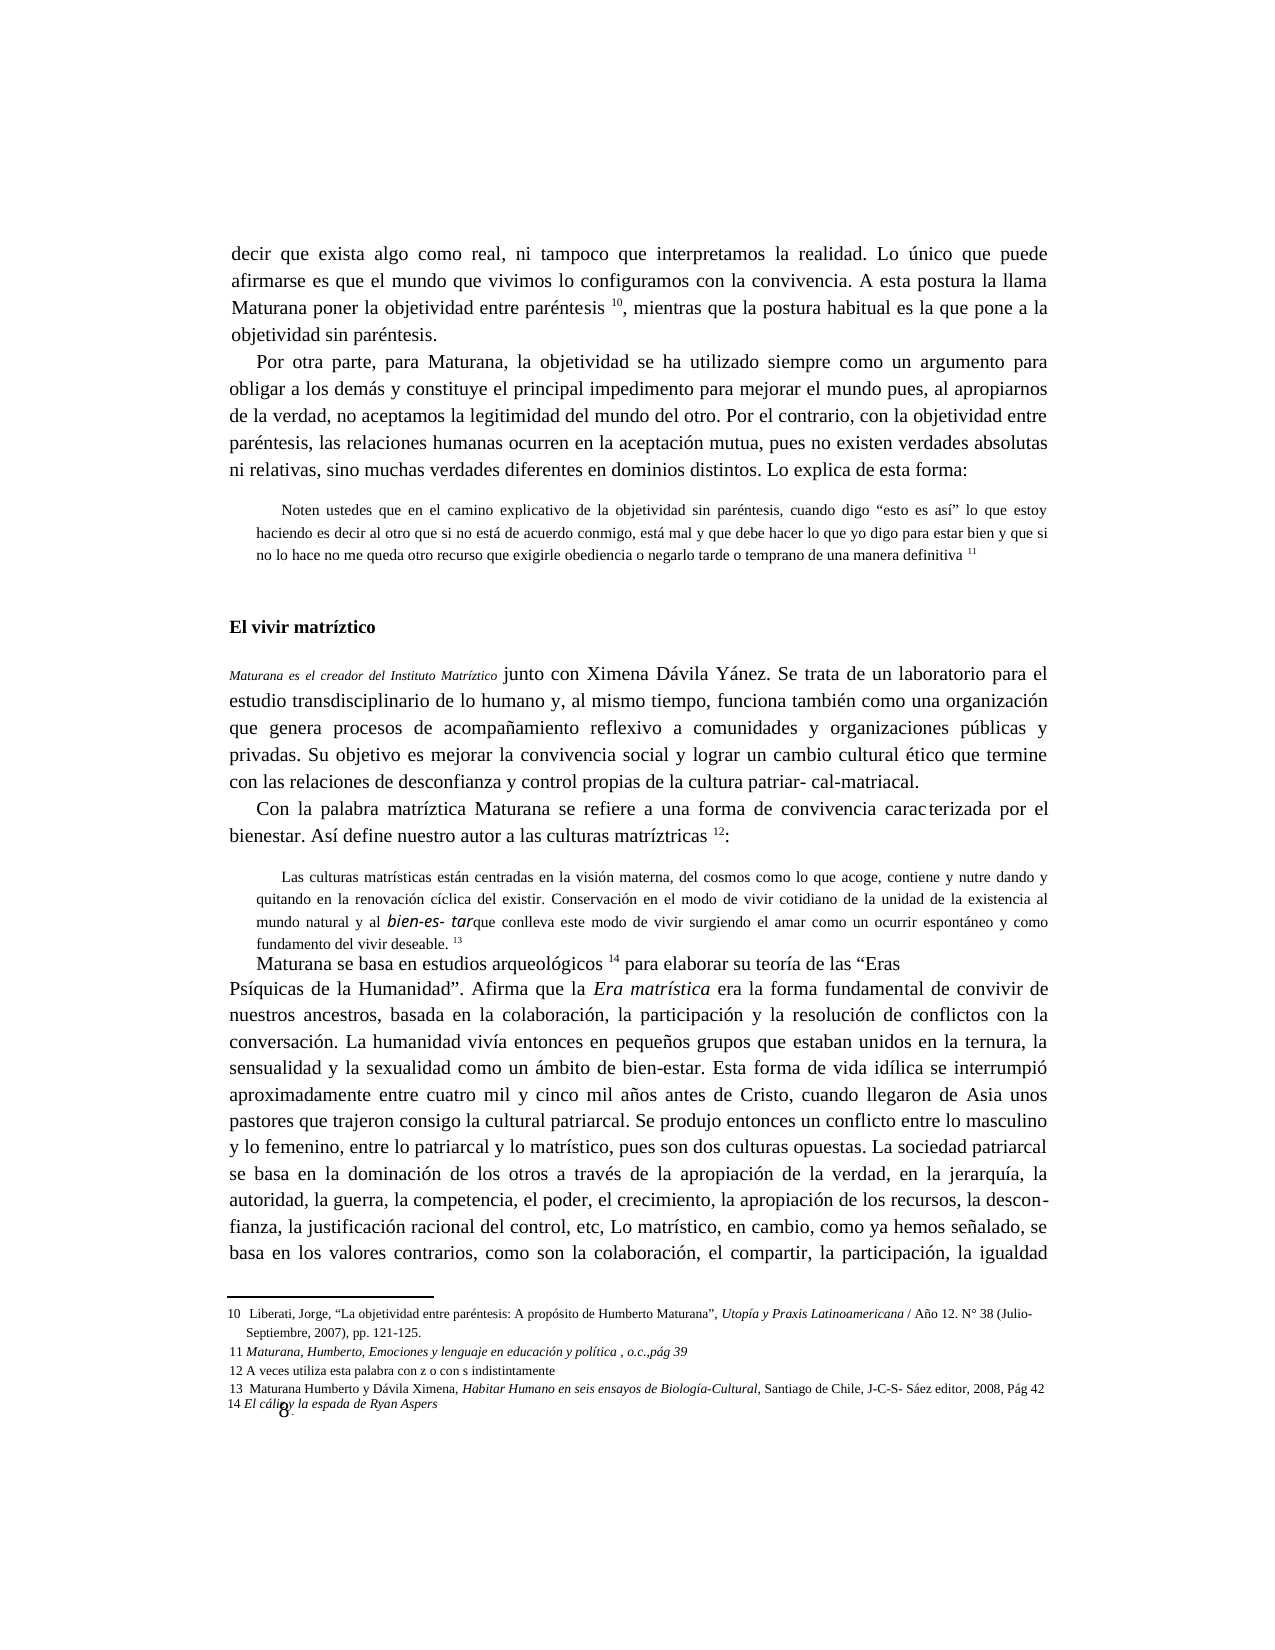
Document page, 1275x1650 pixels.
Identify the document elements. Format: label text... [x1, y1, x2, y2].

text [229, 974, 1049, 1265]
text Maturana se basa en estudios arqueológicos para elaborar su teoría de las “Eras [229, 954, 1051, 974]
text El vivir matríztico [229, 618, 1051, 637]
text Por otra parte, para Maturana, la objetividad se ha utilizado siempre como un argumento para obligar a los demás y constituye el principal impedimento para mejorar el mundo pues, al apropiarnos de la verdad, no aceptamos la legitimidad del mundo del otro. Por el contrario, con la objetividad entre paréntesis, las relaciones humanas ocurren en la aceptación mutua, pues no existen verdades absolutas ni relativas, sino muchas verdades diferentes en dominios distintos. Lo explica de esta forma: [229, 347, 1049, 481]
text Maturana es el creador del Instituto Matríztico junto con Ximena Dávila Yánez. Se trata de un laboratorio para el estudio transdisciplinario de lo humano y, al mismo tiempo, funciona también como una organización que genera procesos de acompañamiento reflexivo a comunidades y organizaciones públicas y privadas. Su objetivo es mejorar la convivencia social y lograr un cambio cultural ético que termine con las relaciones de desconfianza y control propias de la cultura patriar- cal-matriacal. [229, 659, 1049, 794]
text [231, 239, 1049, 347]
text Noten ustedes que en el camino explicativo de la objetividad sin paréntesis, cuando digo “esto es así” lo que estoy haciendo es decir al otro que si no está de acuerdo conmigo, está mal y que debe hacer lo que yo digo para estar bien y que si no lo hace no me queda otro recurso que exigirle obediencia o negarlo tarde o temprano de una manera definitiva [256, 498, 1049, 565]
text Con la palabra matríztica Maturana se refiere a una forma de convivencia caracterizada por el bienestar. Así define nuestro autor a las culturas matríztricas : [229, 794, 1049, 848]
text Las culturas matrísticas están centradas en la visión materna, del cosmos como lo que acoge, contiene y nutre dando y quitando en la renovación cíclica del existir. Conservación en el modo de vivir cotidiano de la unidad de la existencia al mundo natural y al bien-es- tarque conlleva este modo de vivir surgiendo el amar como un ocurrir espontáneo y como fundamento del vivir deseable. [256, 864, 1049, 954]
